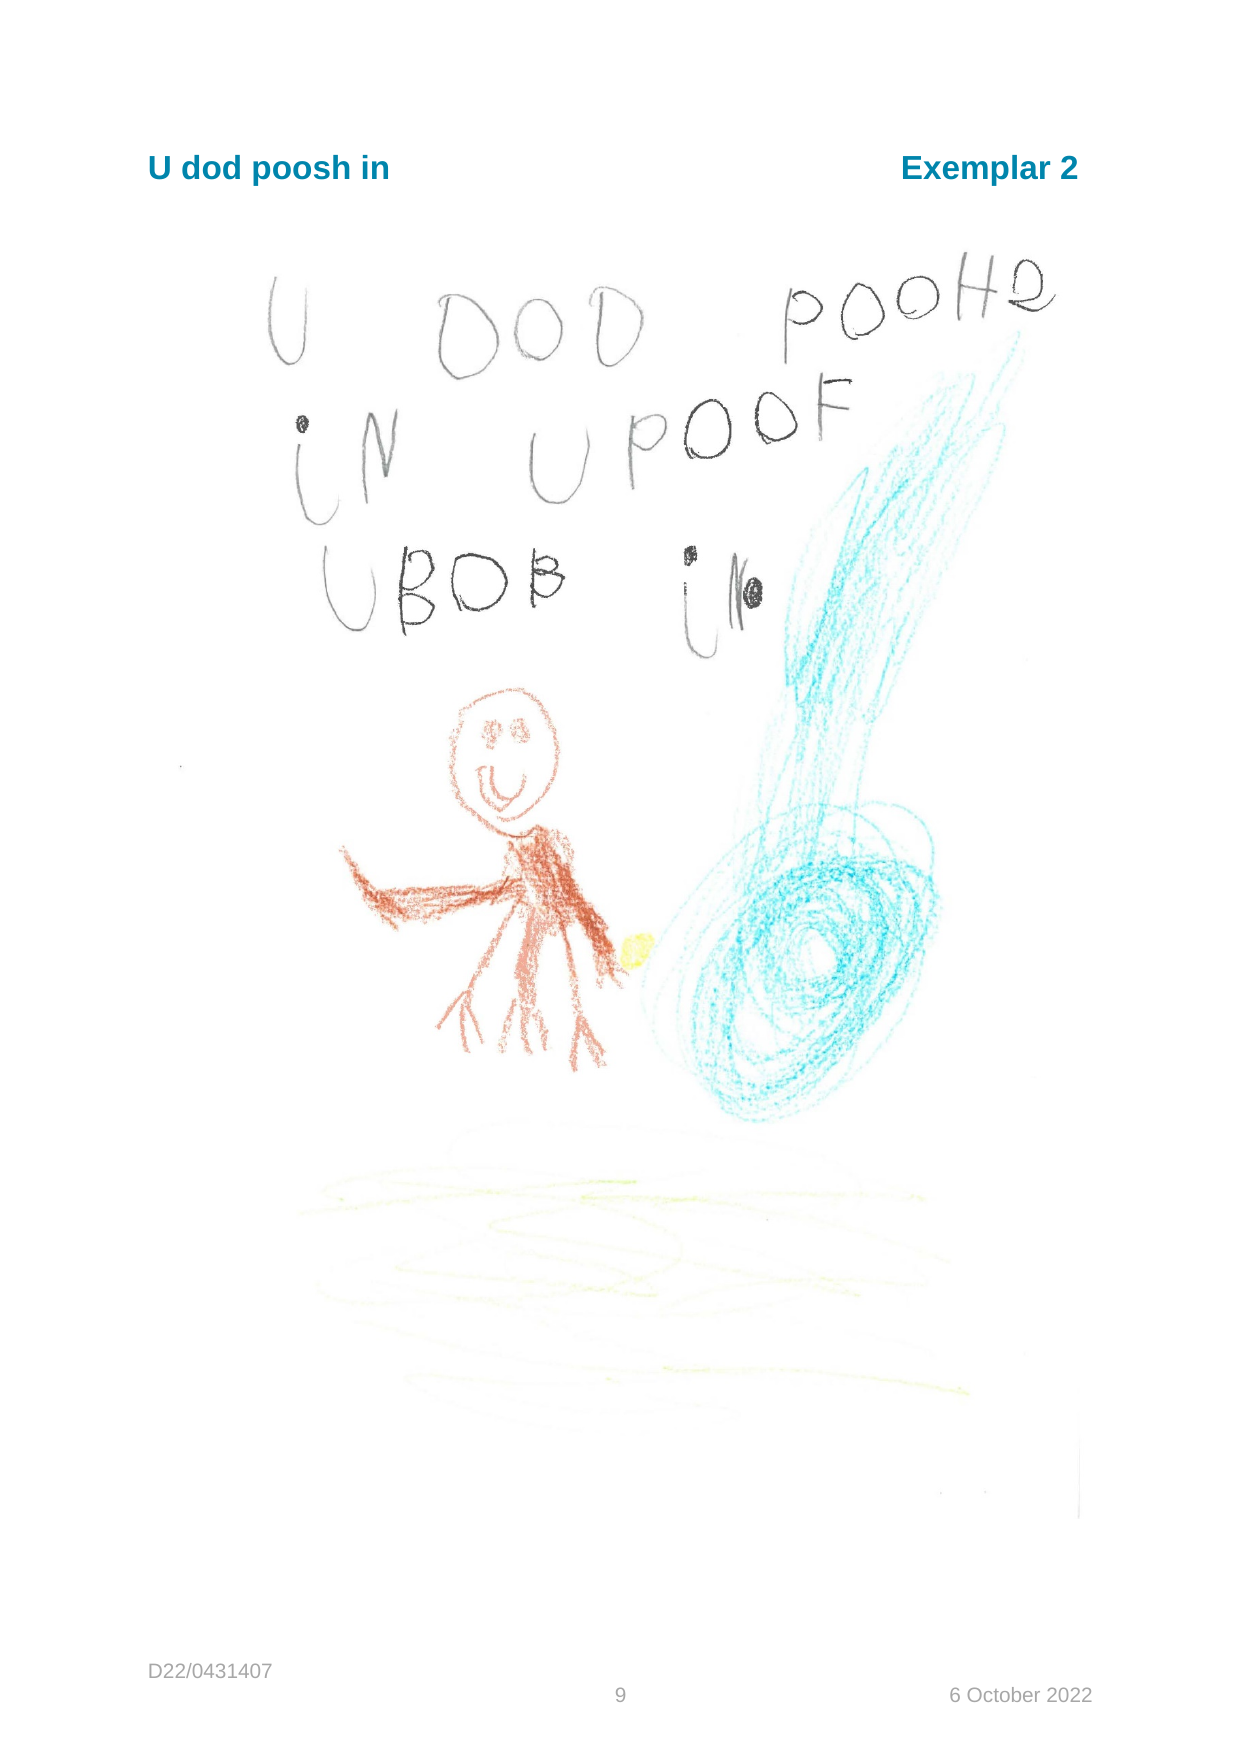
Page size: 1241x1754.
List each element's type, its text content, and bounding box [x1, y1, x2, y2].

picture [147, 186, 1092, 1519]
subtitle U dod poosh in Exemplar 2 [148, 148, 1092, 186]
